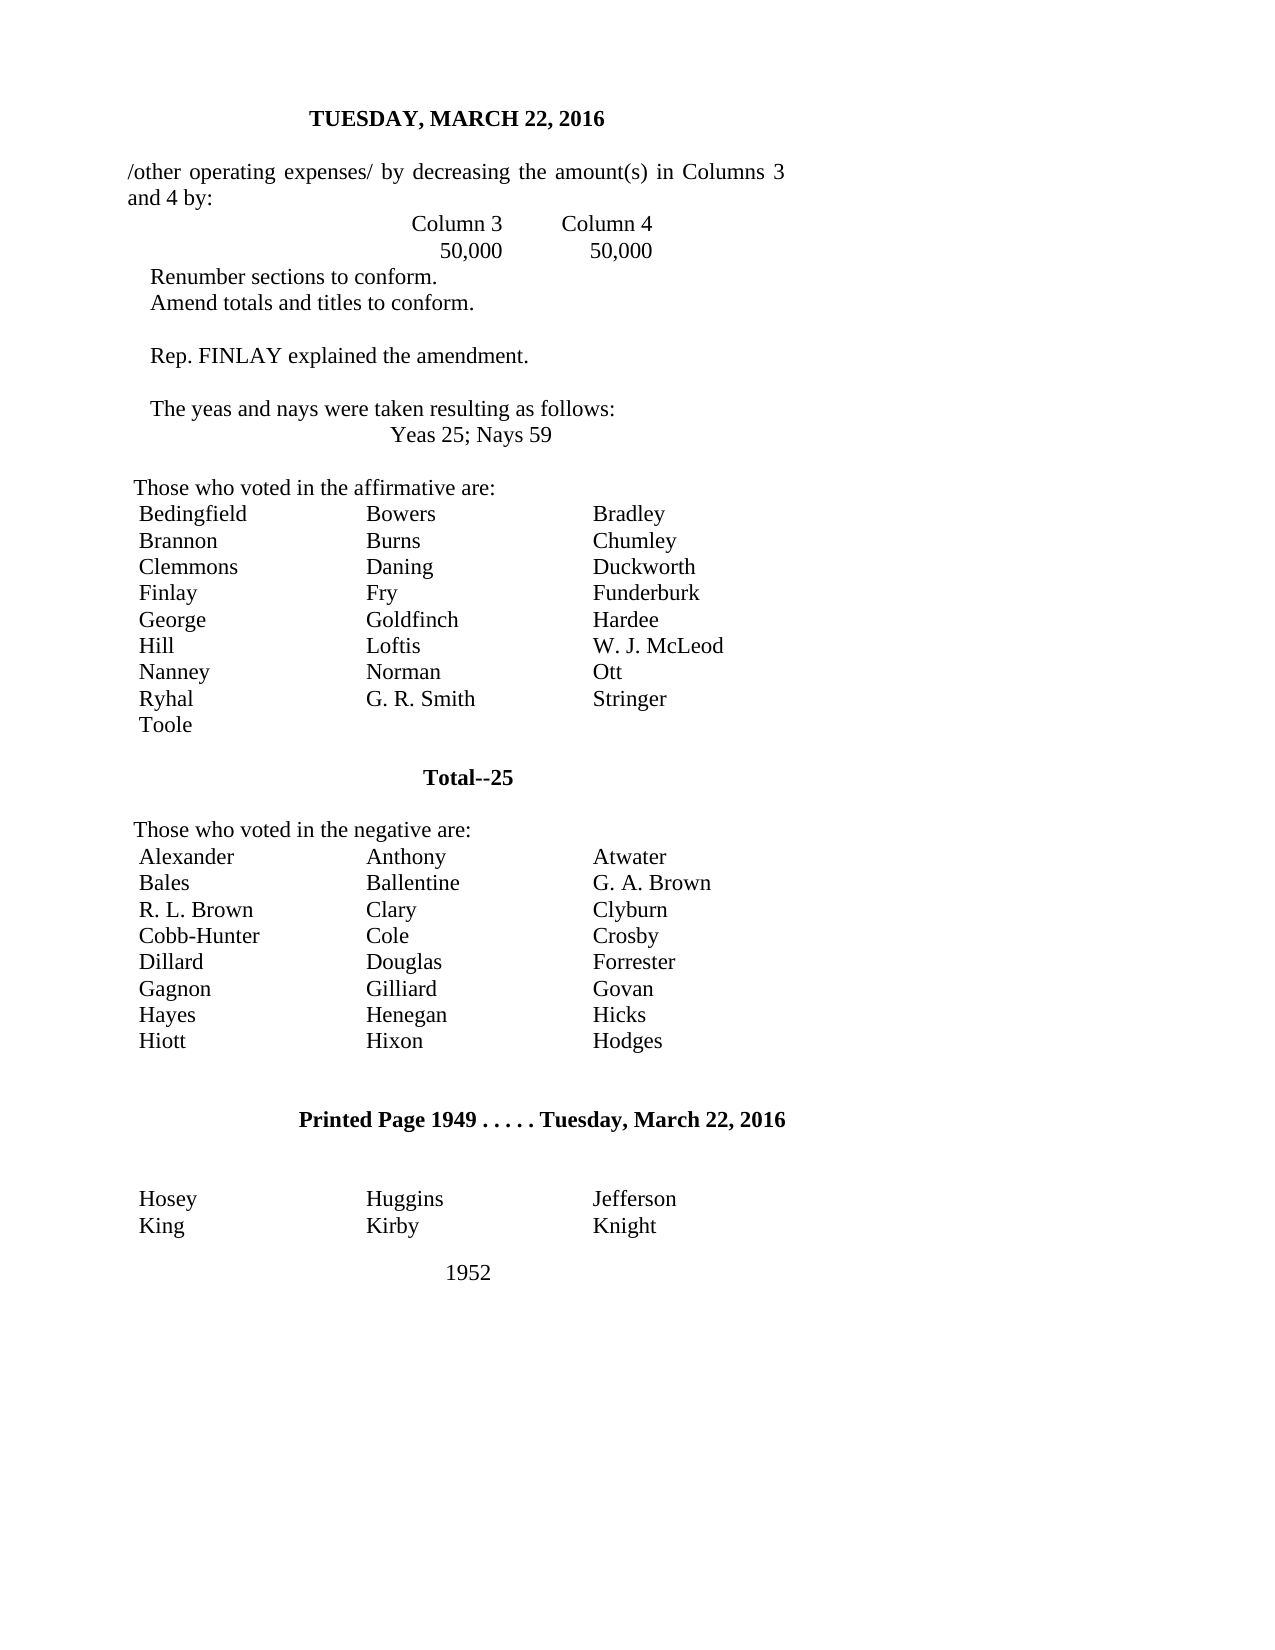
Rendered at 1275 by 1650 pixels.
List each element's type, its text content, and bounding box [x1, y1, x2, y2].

text Printed Page 1949 . . . . . Tuesday, March 22, 2016 [127, 1106, 786, 1133]
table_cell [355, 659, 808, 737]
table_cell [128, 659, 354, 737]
text Column 3 Column 4 [127, 210, 786, 237]
text Total--25 [127, 764, 786, 790]
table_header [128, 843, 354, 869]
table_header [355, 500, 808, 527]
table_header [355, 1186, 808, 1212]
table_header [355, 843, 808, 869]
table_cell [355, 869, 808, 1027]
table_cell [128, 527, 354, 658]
text Those who voted in the affirmative are: [127, 474, 786, 500]
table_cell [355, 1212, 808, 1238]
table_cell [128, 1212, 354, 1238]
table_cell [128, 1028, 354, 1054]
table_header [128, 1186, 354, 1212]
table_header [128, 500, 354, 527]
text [127, 158, 786, 210]
text 50,000 50,000 [127, 237, 786, 263]
text The yeas and nays were taken resulting as follows: [127, 395, 786, 421]
text Yeas 25; Nays 59 [127, 421, 786, 448]
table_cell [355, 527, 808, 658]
text Renumber sections to conform. [127, 263, 786, 289]
text Amend totals and titles to conform. [127, 289, 786, 316]
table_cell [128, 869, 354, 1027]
text Those who voted in the negative are: [127, 817, 786, 843]
text Rep. FINLAY explained the amendment. [127, 342, 786, 368]
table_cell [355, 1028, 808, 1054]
